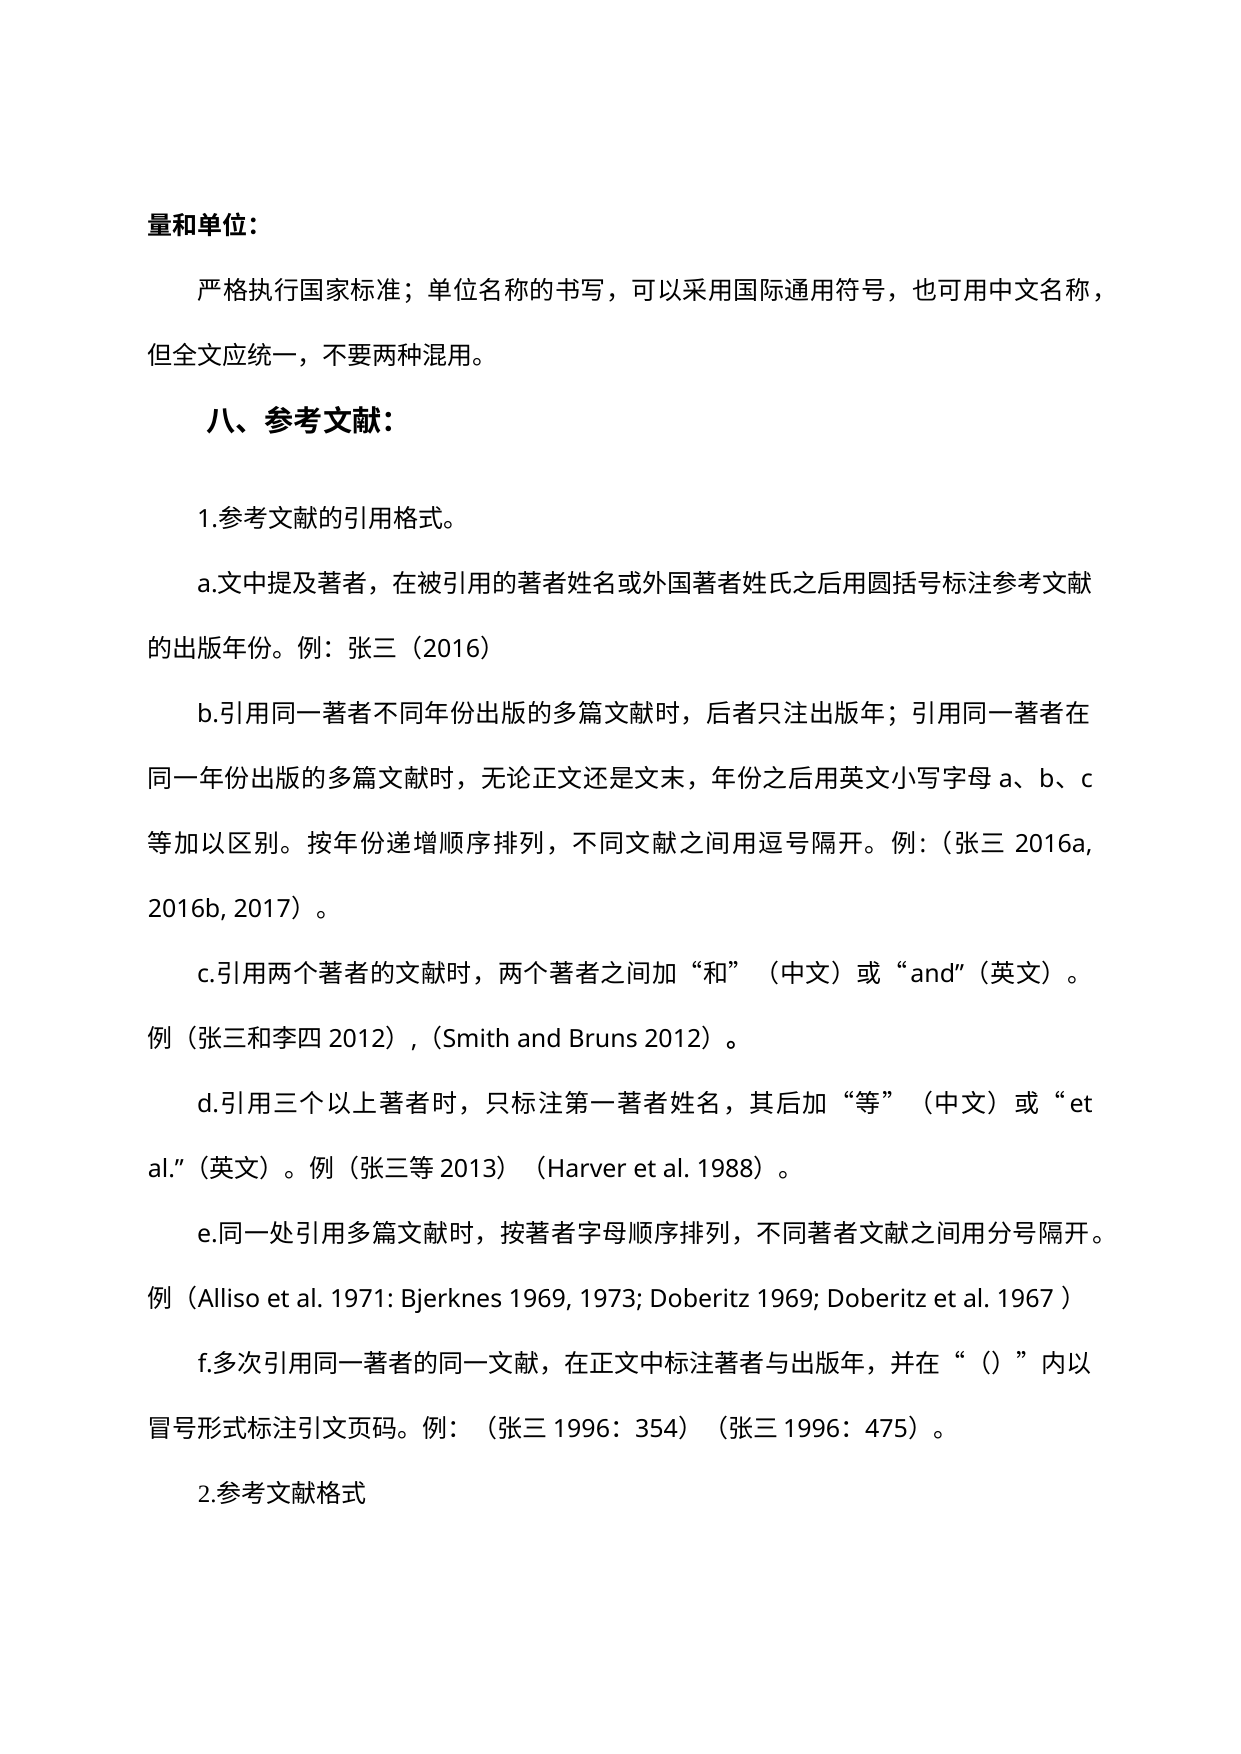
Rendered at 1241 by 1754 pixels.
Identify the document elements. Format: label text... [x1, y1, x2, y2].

text d.引用三个以上著者时，只标注第一著者姓名，其后加“等”（中文）或“et al.”（英文）。例（张三等 2013）（Harver et al. 1988）。 [148, 1069, 1092, 1199]
text 严格执行国家标准；单位名称的书写，可以采用国际通用符号，也可用中文名称，但全文应统一，不要两种混用。 [148, 256, 1092, 386]
text 八、参考文献： [148, 386, 1092, 451]
text e.同一处引用多篇文献时，按著者字母顺序排列，不同著者文献之间用分号隔开。例（Alliso et al. 1971: Bjerknes 1969, 1973; Doberitz 1969; Doberitz et al. 1967 ） [148, 1199, 1092, 1329]
text b.引用同一著者不同年份出版的多篇文献时，后者只注出版年；引用同一著者在同一年份出版的多篇文献时，无论正文还是文末，年份之后用英文小写字母a、b、c等加以区别。按年份递增顺序排列，不同文献之间用逗号隔开。例:（张三 2016a, 2016b, 2017）。 [148, 679, 1092, 939]
text 量和单位： [148, 191, 1092, 256]
text 2.参考文献格式 [148, 1459, 1092, 1524]
text 1.参考文献的引用格式。 [148, 484, 1092, 549]
text c.引用两个著者的文献时，两个著者之间加“和”（中文）或“and”（英文）。例（张三和李四 2012）,（Smith and Bruns 2012）。 [148, 939, 1092, 1069]
text f.多次引用同一著者的同一文献，在正文中标注著者与出版年，并在“（）”内以冒号形式标注引文页码。例：（张三1996：354）（张三1996：475）。 [148, 1329, 1092, 1459]
text a.文中提及著者，在被引用的著者姓名或外国著者姓氏之后用圆括号标注参考文献的出版年份。例：张三（2016） [148, 549, 1092, 679]
